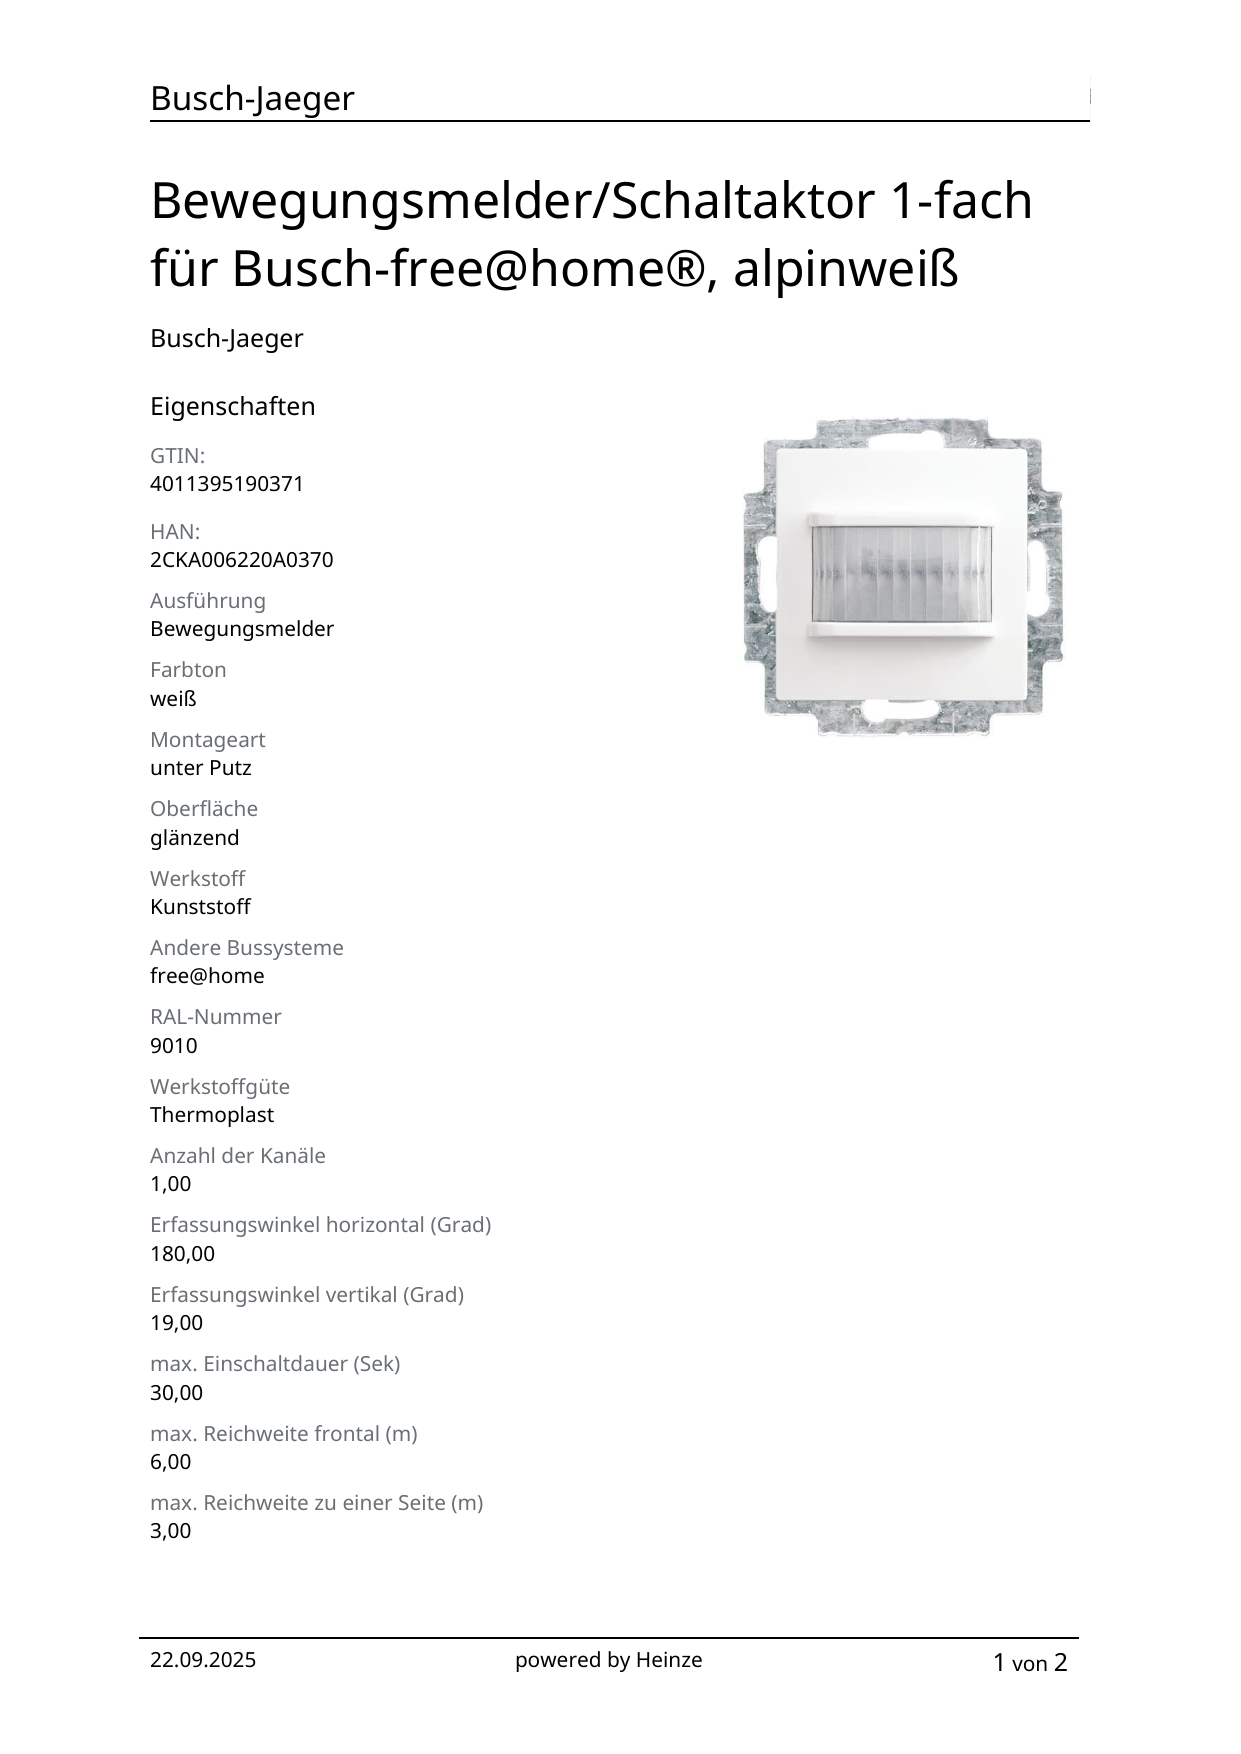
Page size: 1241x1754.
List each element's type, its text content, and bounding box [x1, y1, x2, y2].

text RAL-Nummer [150, 1002, 1090, 1031]
text Andere Bussysteme [150, 933, 1090, 961]
text Ausführung [150, 586, 715, 614]
text weiß [150, 684, 715, 712]
text GTIN: [150, 441, 715, 469]
text Erfassungswinkel horizontal (Grad) [150, 1211, 1090, 1239]
text Erfassungswinkel vertikal (Grad) [150, 1280, 1090, 1308]
text Werkstoffgüte [150, 1072, 1090, 1100]
picture [715, 388, 1091, 764]
text max. Einschaltdauer (Sek) [150, 1349, 1090, 1378]
text free@home [150, 961, 1090, 990]
text 2CKA006220A0370 [150, 545, 715, 574]
text 1,00 [150, 1169, 1090, 1198]
text glänzend [150, 823, 1090, 851]
text 3,00 [150, 1516, 1090, 1545]
text 6,00 [150, 1447, 1090, 1476]
text 9010 [150, 1031, 1090, 1059]
text Oberfläche [150, 794, 1090, 823]
text Anzahl der Kanäle [150, 1141, 1090, 1169]
text Busch-Jaeger [150, 320, 1090, 354]
text 19,00 [150, 1308, 1090, 1337]
text max. Reichweite zu einer Seite (m) [150, 1488, 1090, 1516]
text Thermoplast [150, 1100, 1090, 1129]
text 4011395190371 [150, 469, 715, 498]
text Montageart [150, 725, 715, 753]
text max. Reichweite frontal (m) [150, 1419, 1090, 1447]
text unter Putz [150, 753, 1090, 782]
text Eigenschaften [150, 388, 715, 422]
text HAN: [150, 517, 715, 545]
text 30,00 [150, 1378, 1090, 1406]
text Bewegungsmelder/Schaltaktor 1-fach für Busch-free@home®, alpinweiß [150, 165, 1090, 301]
text Werkstoff [150, 864, 1090, 892]
text Farbton [150, 656, 715, 684]
text Kunststoff [150, 892, 1090, 921]
text Bewegungsmelder [150, 614, 715, 643]
text 180,00 [150, 1239, 1090, 1267]
